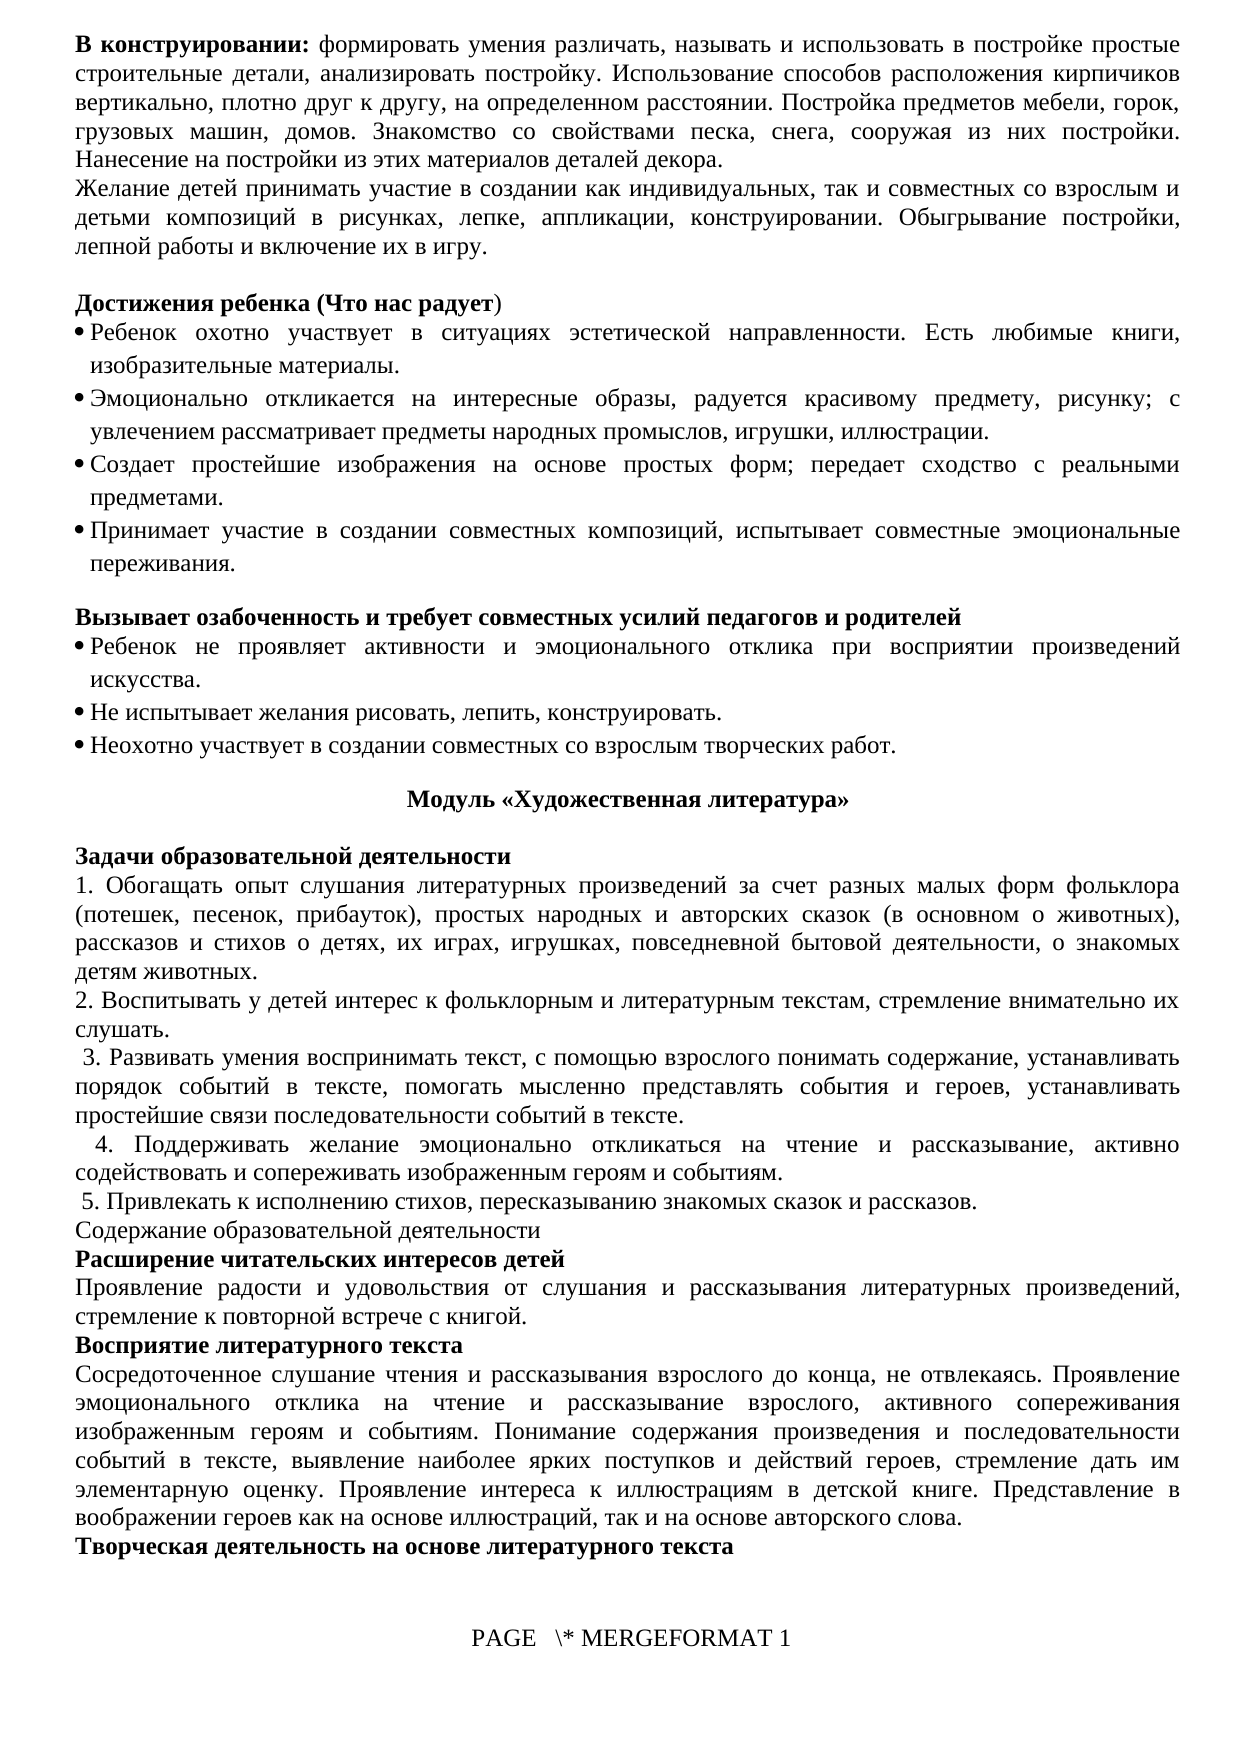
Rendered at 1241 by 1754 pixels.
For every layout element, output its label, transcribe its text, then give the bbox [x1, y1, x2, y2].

list Ребенок охотно участвует в ситуациях эстетической направленности. Есть любимые книги, изобразительные материалы. [75, 317, 1181, 379]
list Принимает участие в создании совместных композиций, испытывает совместные эмоциональные переживания. [75, 515, 1181, 577]
text 4. Поддерживать желание эмоционально откликаться на чтение и рассказывание, активно содействовать и сопереживать изображенным героям и событиям. [75, 1129, 1181, 1186]
list Создает простейшие изображения на основе простых форм; передает сходство с реальными предметами. [75, 449, 1181, 511]
text В конструировании: формировать умения различать, называть и использовать в постройке простые строительные детали, анализировать постройку. Использование способов расположения кирпичиков вертикально, плотно друг к другу, на определенном расстоянии. Постройка предметов мебели, горок, грузовых машин, домов. Знакомство со свойствами песка, снега, сооружая из них постройки. Нанесение на постройки из этих материалов деталей декора. [75, 29, 1181, 173]
text Расширение читательских интересов детей [75, 1244, 1181, 1272]
text Творческая деятельность на основе литературного текста [75, 1531, 1181, 1560]
text 1. Обогащать опыт слушания литературных произведений за счет разных малых форм фольклора (потешек, песенок, прибауток), простых народных и авторских сказок (в основном о животных), рассказов и стихов о детях, их играх, игрушках, повседневной бытовой деятельности, о знакомых детям животных. [75, 870, 1181, 985]
text 3. Развивать умения воспринимать текст, с помощью взрослого понимать содержание, устанавливать порядок событий в тексте, помогать мысленно представлять события и героев, устанавливать простейшие связи последовательности событий в тексте. [75, 1042, 1181, 1129]
list Неохотно участвует в создании совместных со взрослым творческих работ. [75, 730, 1181, 759]
text Проявление радости и удовольствия от слушания и рассказывания литературных произведений, стремление к повторной встрече с книгой. [75, 1272, 1181, 1330]
text Достижения ребенка (Что нас радует) [75, 288, 1181, 317]
text Модуль «Художественная литература» [75, 784, 1181, 812]
text Содержание образовательной деятельности [75, 1215, 1181, 1244]
list Не испытывает желания рисовать, лепить, конструировать. [75, 697, 1181, 726]
list Ребенок не проявляет активности и эмоционального отклика при восприятии произведений искусства. [75, 631, 1181, 693]
text Вызывает озабоченность и требует совместных усилий педагогов и родителей [75, 602, 1181, 631]
list Эмоционально откликается на интересные образы, радуется красивому предмету, рисунку; с увлечением рассматривает предметы народных промыслов, игрушки, иллюстрации. [75, 383, 1181, 445]
text Восприятие литературного текста [75, 1330, 1181, 1359]
text 2. Воспитывать у детей интерес к фольклорным и литературным текстам, стремление внимательно их слушать. [75, 985, 1181, 1042]
text Желание детей принимать участие в создании как индивидуальных, так и совместных со взрослым и детьми композиций в рисунках, лепке, аппликации, конструировании. Обыгрывание постройки, лепной работы и включение их в игру. [75, 173, 1181, 259]
text 5. Привлекать к исполнению стихов, пересказыванию знакомых сказок и рассказов. [75, 1186, 1181, 1215]
text Задачи образовательной деятельности [75, 841, 1181, 870]
text Сосредоточенное слушание чтения и рассказывания взрослого до конца, не отвлекаясь. Проявление эмоционального отклика на чтение и рассказывание взрослого, активного сопереживания изображенным героям и событиям. Понимание содержания произведения и последовательности событий в тексте, выявление наиболее ярких поступков и действий героев, стремление дать им элементарную оценку. Проявление интереса к иллюстрациям в детской книге. Представление в воображении героев как на основе иллюстраций, так и на основе авторского слова. [75, 1359, 1181, 1531]
